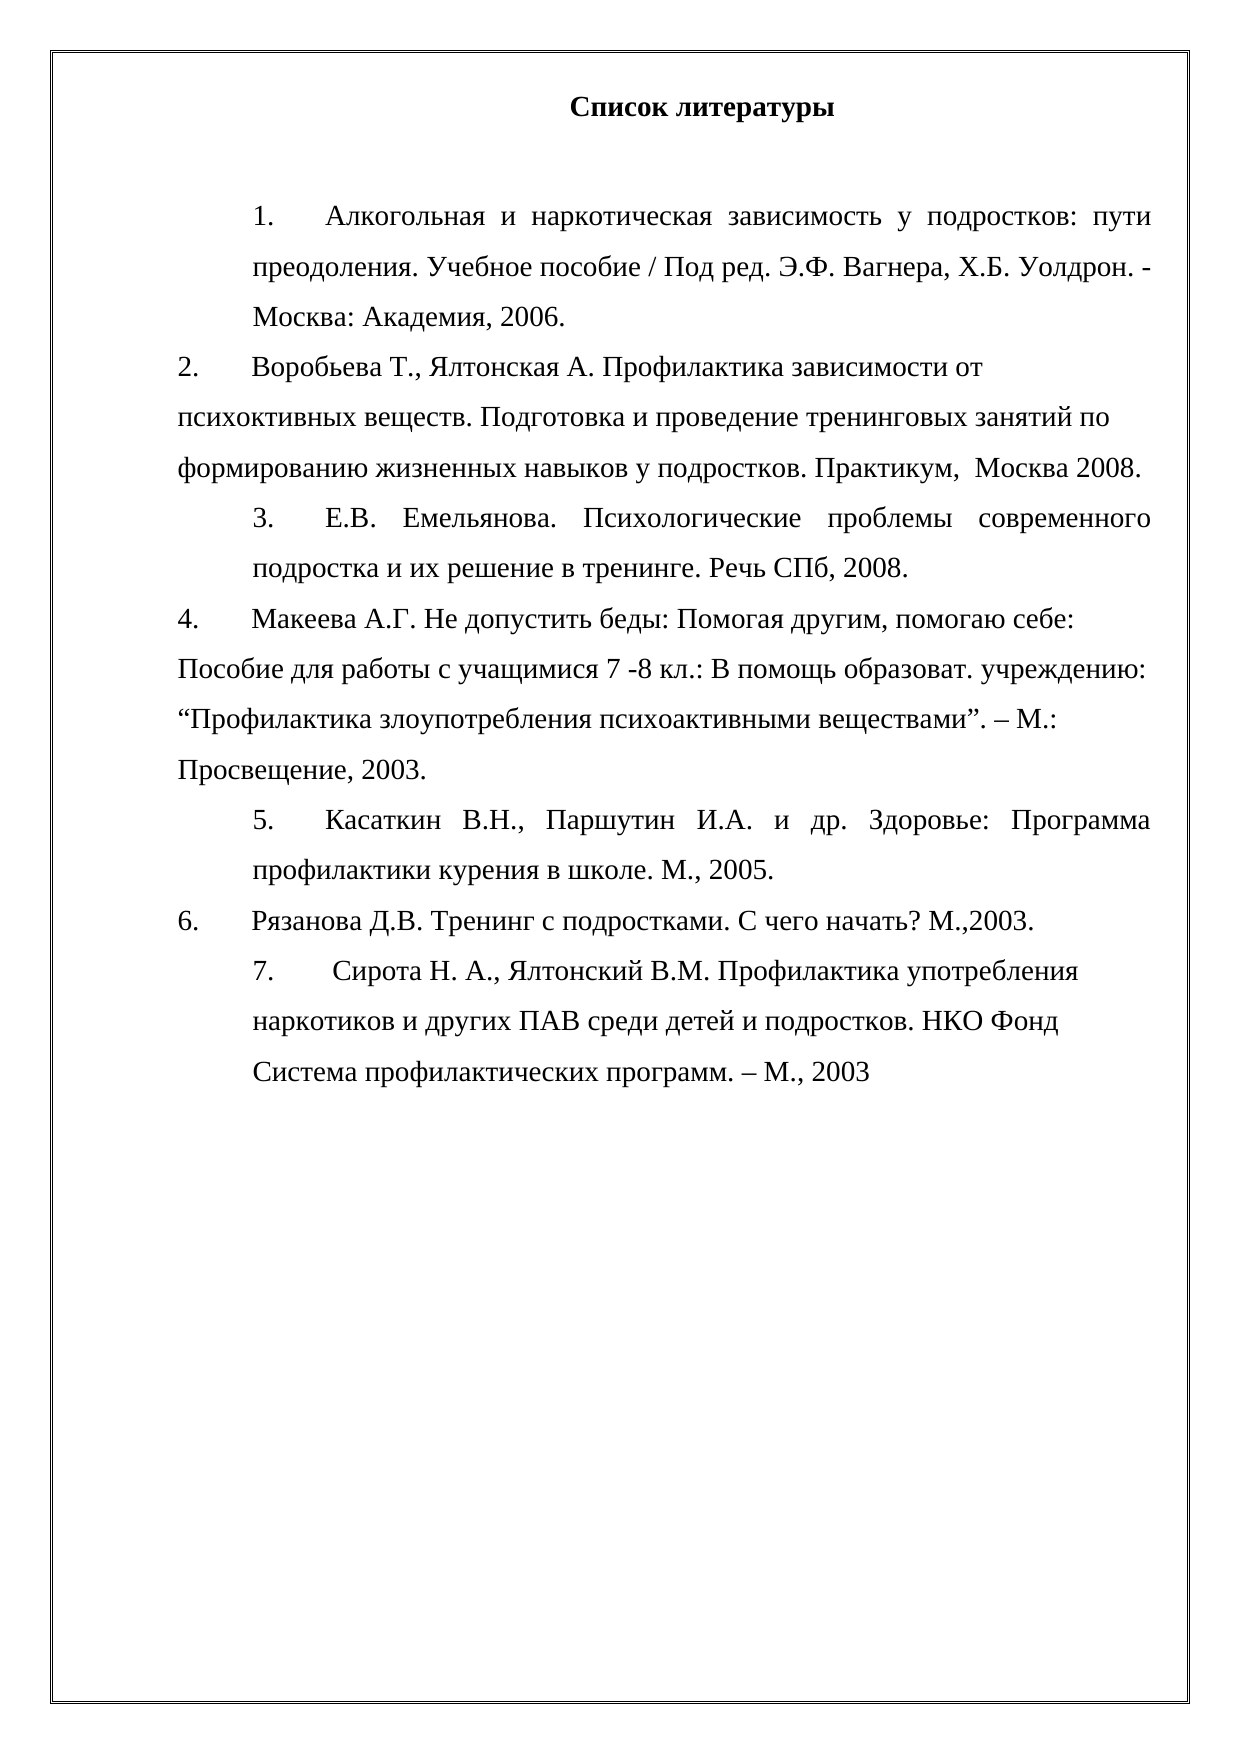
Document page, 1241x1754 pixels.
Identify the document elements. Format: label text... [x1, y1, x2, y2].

list Алкогольная и наркотическая зависимость у подростков: пути преодоления. Учебное пособие / Под ред. Э.Ф. Вагнера, Х.Б. Уолдрон. - Москва: Академия, 2006. [252, 198, 1152, 332]
list Касаткин В.Н., Паршутин И.А. и др. Здоровье: Программа профилактики курения в школе. М., 2005. [252, 802, 1152, 886]
list Рязанова Д.В. Тренинг с подростками. С чего начать? М.,2003. [177, 903, 1152, 936]
list Воробьева Т., Ялтонская А. Профилактика зависимости от психоктивных веществ. Подготовка и проведение тренинговых занятий по формированию жизненных навыков у подростков. Практикум, Москва 2008. [177, 349, 1152, 483]
list Е.В. Емельянова. Психологические проблемы современного подростка и их решение в тренинге. Речь СПб, 2008. [252, 500, 1152, 584]
list Список литературы [252, 89, 1152, 122]
list Макеева А.Г. Не допустить беды: Помогая другим, помогаю себе: Пособие для работы с учащимися 7 -8 кл.: В помощь образоват. учреждению: “Профилактика злоупотребления психоактивными веществами”. – М.: Просвещение, 2003. [177, 601, 1152, 785]
list Сирота Н. А., Ялтонский В.М. Профилактика употребления наркотиков и других ПАВ среди детей и подростков. НКО Фонд Система профилактических программ. – М., 2003 [252, 953, 1152, 1087]
